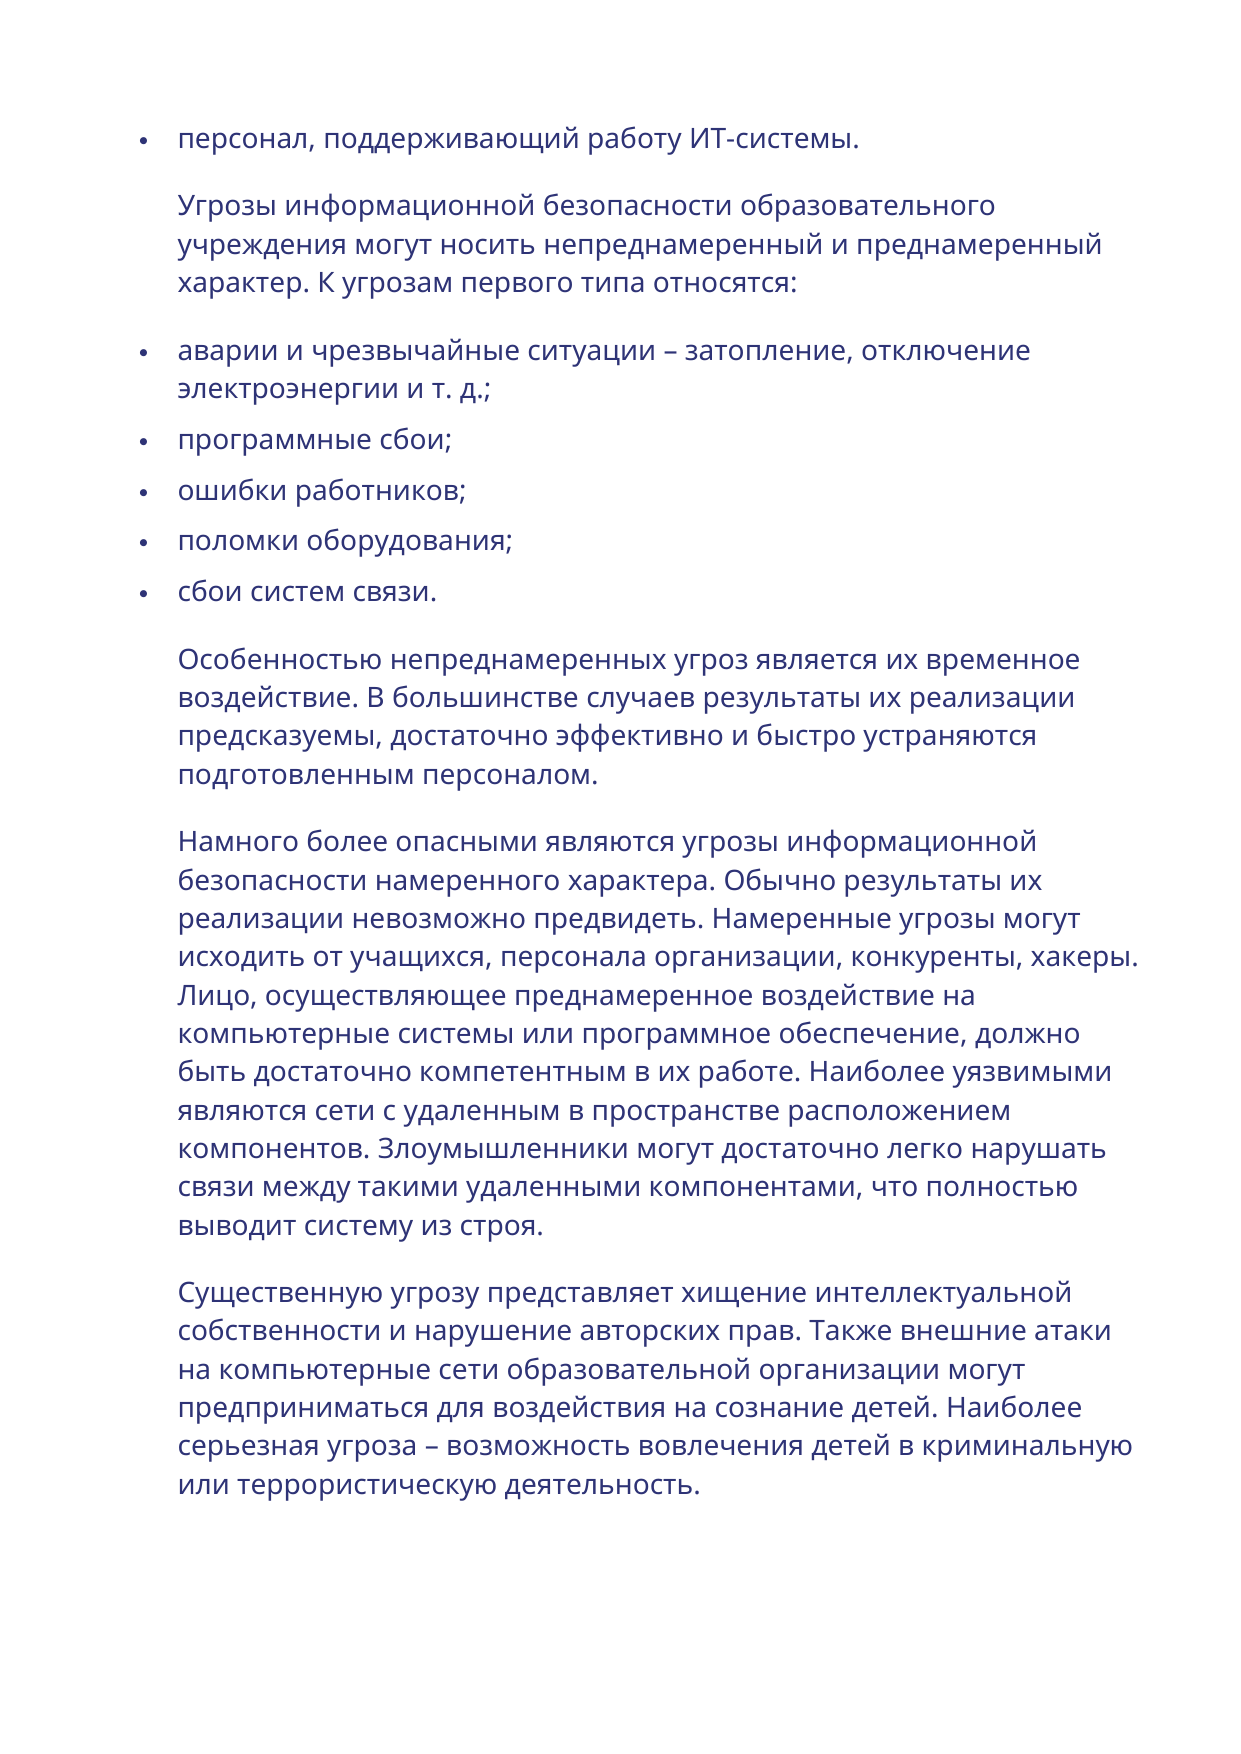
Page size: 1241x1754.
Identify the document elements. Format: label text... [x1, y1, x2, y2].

list программные сбои; [140, 419, 1152, 457]
text Угрозы информационной безопасности образовательного учреждения могут носить непреднамеренный и преднамеренный характер. К угрозам первого типа относятся: [177, 186, 1152, 301]
list сбои систем связи. [140, 571, 1152, 610]
list поломки оборудования; [140, 521, 1152, 559]
list персонал, поддерживающий работу ИТ-системы. [140, 118, 1152, 156]
list ошибки работников; [140, 470, 1152, 508]
text Существенную угрозу представляет хищение интеллектуальной собственности и нарушение авторских прав. Также внешние атаки на компьютерные сети образовательной организации могут предприниматься для воздействия на сознание детей. Наиболее серьезная угроза – возможность вовлечения детей в криминальную или террористическую деятельность. [177, 1272, 1152, 1502]
list аварии и чрезвычайные ситуации – затопление, отключение электроэнергии и т. д.; [140, 330, 1152, 406]
text Намного более опасными являются угрозы информационной безопасности намеренного характера. Обычно результаты их реализации невозможно предвидеть. Намеренные угрозы могут исходить от учащихся, персонала организации, конкуренты, хакеры. Лицо, осуществляющее преднамеренное воздействие на компьютерные системы или программное обеспечение, должно быть достаточно компетентным в их работе. Наиболее уязвимыми являются сети с удаленным в пространстве расположением компонентов. Злоумышленники могут достаточно легко нарушать связи между такими удаленными компонентами, что полностью выводит систему из строя. [177, 821, 1152, 1243]
text Особенностью непреднамеренных угроз является их временное воздействие. В большинстве случаев результаты их реализации предсказуемы, достаточно эффективно и быстро устраняются подготовленным персоналом. [177, 639, 1152, 792]
